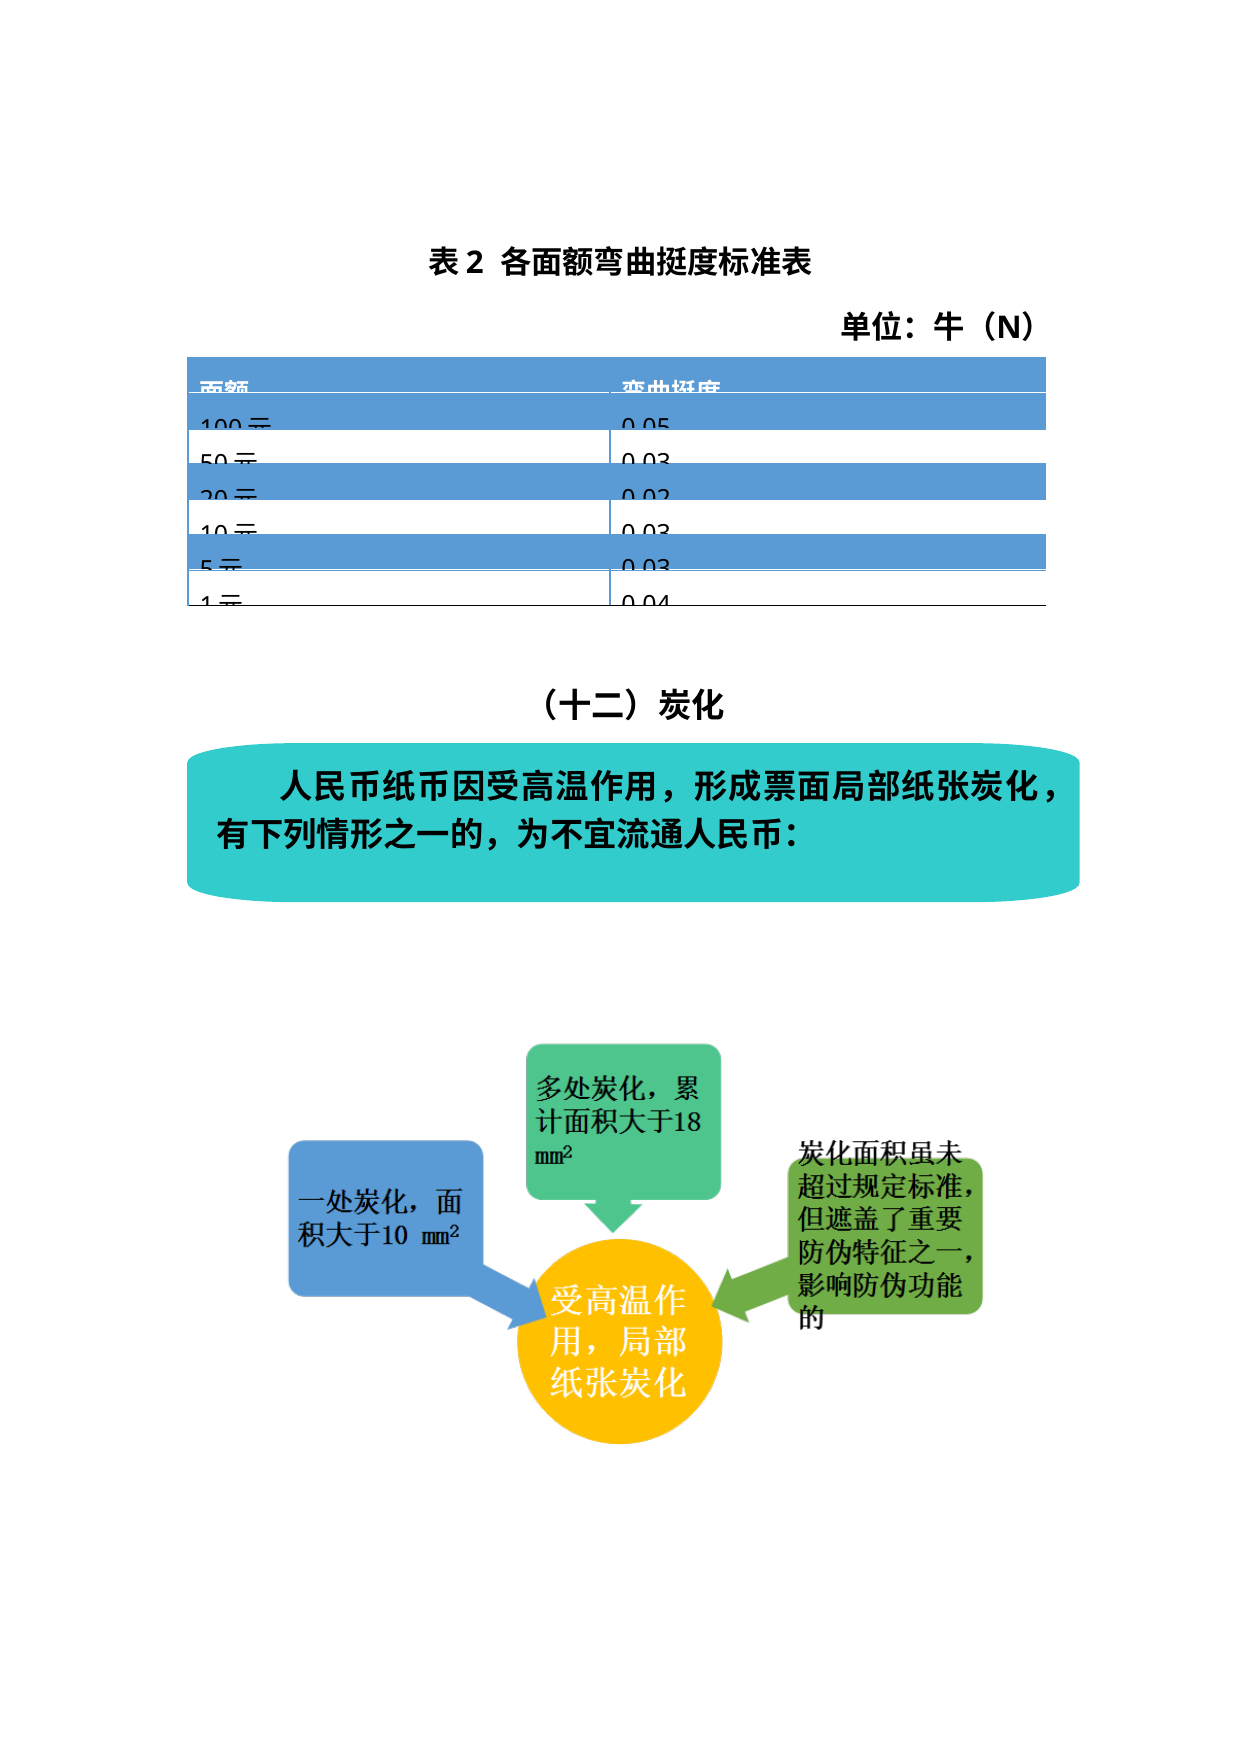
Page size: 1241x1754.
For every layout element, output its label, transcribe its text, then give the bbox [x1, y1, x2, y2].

table_cell 1元 [189, 571, 609, 605]
text （十二）炭化 [187, 671, 1053, 736]
table_cell 0.03 [611, 430, 1046, 463]
table_header 面额 [189, 359, 609, 392]
table_cell 10元 [189, 500, 609, 534]
table_cell 0.03 [611, 500, 1046, 534]
table_cell 0.05 [611, 394, 1046, 428]
table_cell 50元 [189, 430, 609, 463]
picture [187, 996, 1053, 1445]
table_cell 0.03 [611, 536, 1046, 569]
table_cell 20元 [189, 465, 609, 499]
table_cell 0.04 [611, 571, 1046, 605]
table_header 弯曲挺度 [611, 359, 1046, 392]
table_cell 100元 [189, 394, 609, 428]
table_cell 5元 [189, 536, 609, 569]
text 单位：牛（N） [187, 292, 1053, 357]
table_cell 0.02 [611, 465, 1046, 499]
text 表2 各面额弯曲挺度标准表 [187, 227, 1053, 292]
